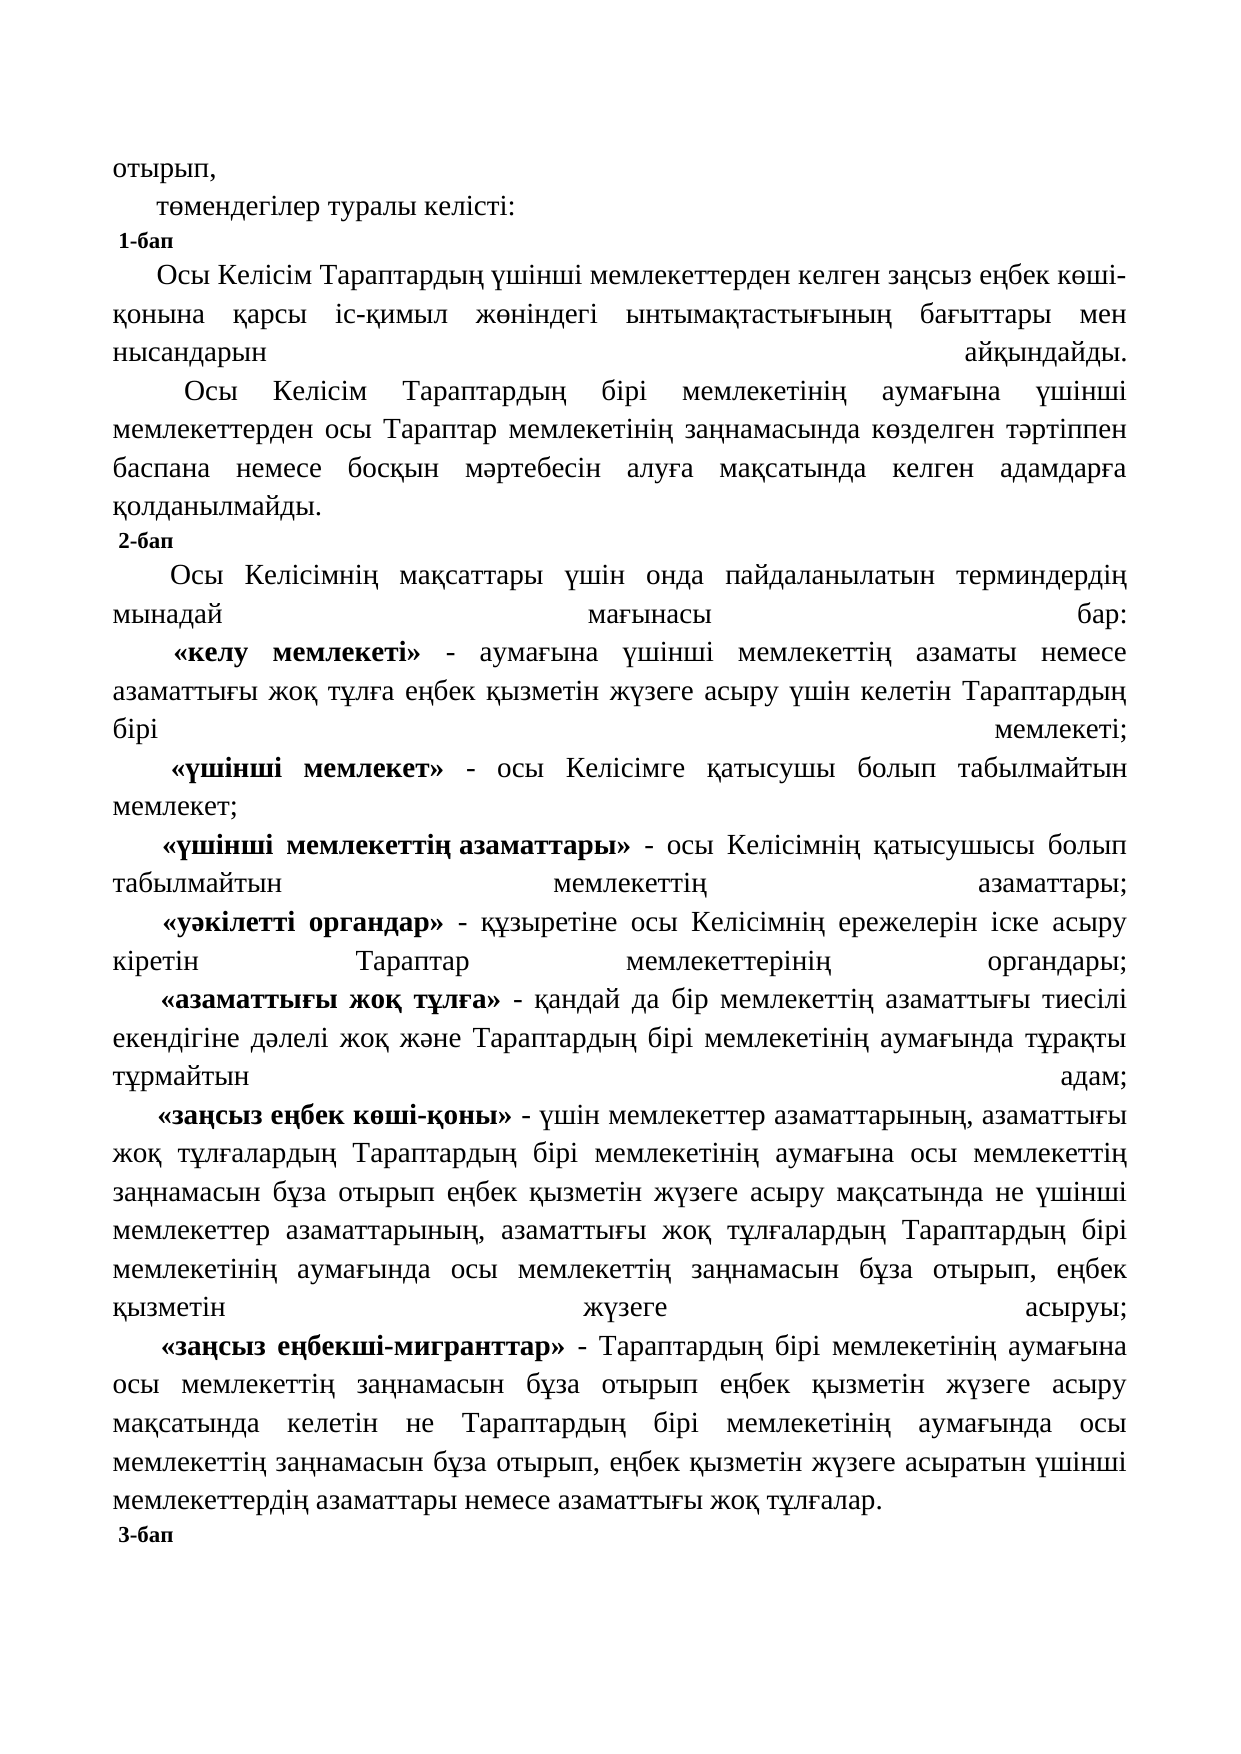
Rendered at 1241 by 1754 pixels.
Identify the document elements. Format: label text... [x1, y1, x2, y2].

text Осы Келісімнің мақсаттары үшін онда пайдаланылатын терминдердің мынадай мағынасы бар: «келу мемлекеті» - аумағына үшінші мемлекеттің азаматы немесе азаматтығы жоқ тұлға еңбек қызметін жүзеге асыру үшін келетін Тараптардың бірі мемлекеті; «үшінші мемлекет» - осы Келісімге қатысушы болып табылмайтын мемлекет; «үшінші мемлекеттің азаматтары» - осы Келісімнің қатысушысы болып табылмайтын мемлекеттің азаматтары; «уәкілетті органдар» - құзыретіне осы Келісімнің ережелерін іске асыру кіретін Тараптар мемлекеттерінің органдары; «азаматтығы жоқ тұлға» - қандай да бір мемлекеттің азаматтығы тиесілі екендігіне дәлелі жоқ және Тараптардың бірі мемлекетінің аумағында тұрақты тұрмайтын адам; «заңсыз еңбек көші-қоны» - үшін мемлекеттер азаматтарының, азаматтығы жоқ тұлғалардың Тараптардың бірі мемлекетінің аумағына осы мемлекеттің заңнамасын бұза отырып еңбек қызметін жүзеге асыру мақсатында не үшінші мемлекеттер азаматтарының, азаматтығы жоқ тұлғалардың Тараптардың бірі мемлекетінің аумағында осы мемлекеттің заңнамасын бұза отырып, еңбек қызметін жүзеге асыруы; «заңсыз еңбекші-мигранттар» - Тараптардың бірі мемлекетінің аумағына осы мемлекеттің заңнамасын бұза отырып еңбек қызметін жүзеге асыру мақсатында келетін не Тараптардың бірі мемлекетінің аумағында осы мемлекеттің заңнамасын бұза отырып, еңбек қызметін жүзеге асыратын үшінші мемлекеттердің азаматтары немесе азаматтығы жоқ тұлғалар. [112, 557, 1128, 1516]
text 2-бап [112, 527, 1128, 553]
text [112, 150, 1128, 222]
text 1-бап [112, 227, 1128, 253]
text 3-бап [112, 1521, 1128, 1547]
text Осы Келісім Тараптардың үшінші мемлекеттерден келген заңсыз еңбек көші-қонына қарсы іс-қимыл жөніндегі ынтымақтастығының бағыттары мен нысандарын айқындайды. Осы Келісім Тараптардың бірі мемлекетінің аумағына үшінші мемлекеттерден осы Тараптар мемлекетінің заңнамасында көзделген тәртіппен баспана немесе босқын мәртебесін алуға мақсатында келген адамдарға қолданылмайды. [112, 257, 1128, 522]
